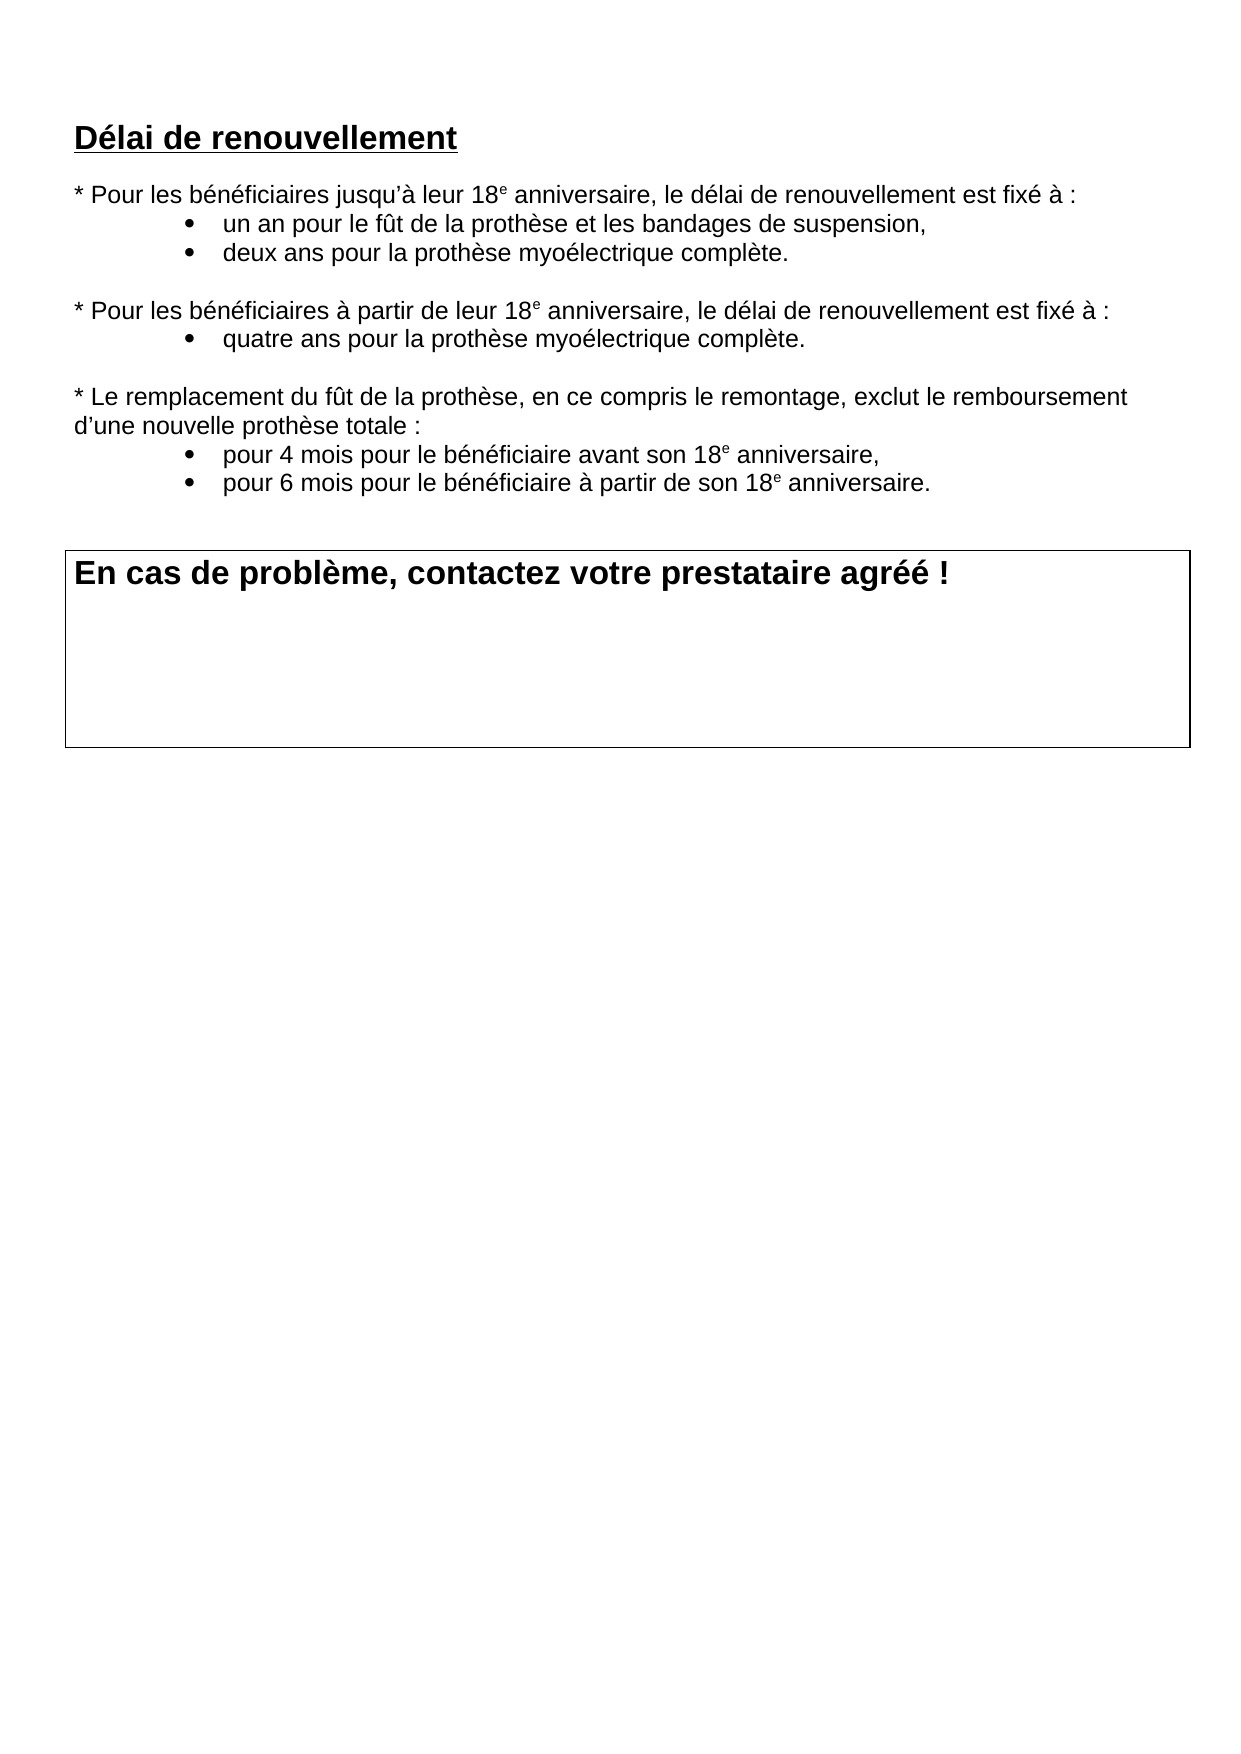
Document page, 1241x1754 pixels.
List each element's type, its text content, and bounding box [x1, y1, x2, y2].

text * Pour les bénéficiaires jusqu’à leur 18e anniversaire, le délai de renouvellement est fixé à : [74, 181, 1181, 209]
list deux ans pour la prothèse myoélectrique complète. [185, 238, 1181, 267]
text * Le remplacement du fût de la prothèse, en ce compris le remontage, exclut le remboursement d’une nouvelle prothèse totale : [74, 382, 1181, 439]
list pour 4 mois pour le bénéficiaire avant son 18e anniversaire, [185, 439, 1181, 468]
list quatre ans pour la prothèse myoélectrique complète. [185, 324, 1181, 353]
text Délai de renouvellement [74, 118, 1181, 157]
text En cas de problème, contactez votre prestataire agréé ! [66, 551, 1189, 592]
list pour 6 mois pour le bénéficiaire à partir de son 18e anniversaire. [185, 468, 1181, 497]
list un an pour le fût de la prothèse et les bandages de suspension, [185, 209, 1181, 238]
text * Pour les bénéficiaires à partir de leur 18e anniversaire, le délai de renouvellement est fixé à : [74, 296, 1181, 324]
